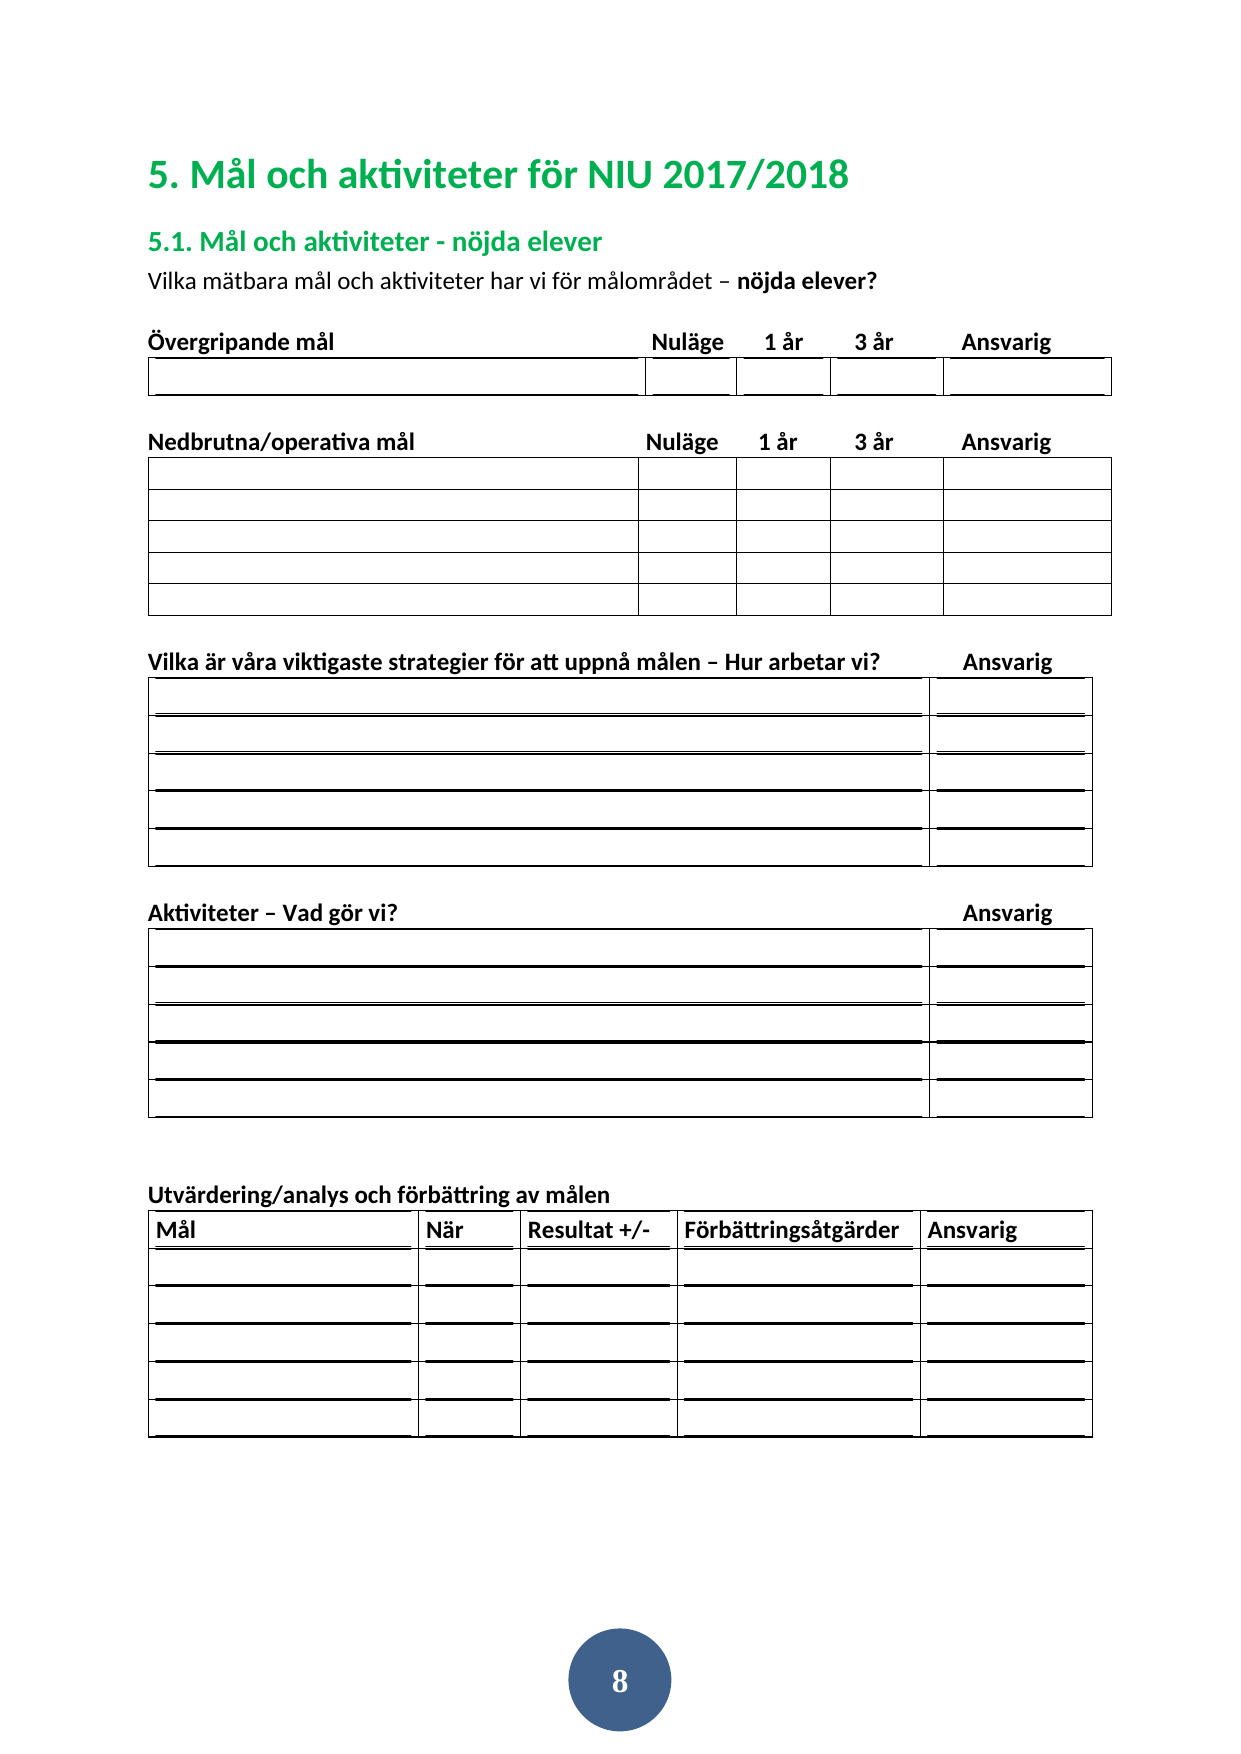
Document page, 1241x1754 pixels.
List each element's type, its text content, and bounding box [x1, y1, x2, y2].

table_header Ansvarig [921, 1211, 1092, 1247]
table_cell [831, 490, 943, 520]
table_header [149, 929, 929, 966]
table_cell [521, 1400, 677, 1436]
table_cell [149, 521, 638, 552]
table_cell [149, 1080, 929, 1117]
table_cell [921, 1249, 1092, 1285]
table_cell [521, 1286, 677, 1323]
table_cell [149, 1249, 418, 1285]
table_header [149, 358, 645, 395]
subtitle Övergripande mål Nuläge 1 år 3 år Ansvarig [148, 326, 1092, 357]
table_cell [149, 1286, 418, 1323]
table_cell [149, 553, 638, 583]
table_header [944, 358, 1111, 395]
table_cell [419, 1286, 520, 1323]
table_cell [930, 754, 1092, 790]
table_cell [521, 1362, 677, 1399]
text Vilka är våra viktigaste strategier för att uppnå målen – Hur arbetar vi? Ansvarig [148, 646, 1092, 677]
subtitle 5. Mål och aktiviteter för NIU 2017/2018 [148, 148, 1092, 198]
table_cell [149, 584, 638, 615]
table_cell [149, 1005, 929, 1041]
table_header [646, 358, 736, 395]
subtitle Aktiviteter – Vad gör vi? Ansvarig [148, 897, 1092, 928]
table_header [930, 929, 1092, 966]
table_header [831, 358, 943, 395]
table_cell [930, 1005, 1092, 1041]
table_cell [930, 716, 1092, 752]
table_cell [149, 1362, 418, 1399]
table_cell [639, 553, 736, 583]
table_cell [149, 1400, 418, 1436]
table_cell [930, 1080, 1092, 1117]
table_cell [737, 553, 830, 583]
table_header [149, 458, 638, 488]
table_cell [149, 754, 929, 790]
table_header [831, 458, 943, 488]
table_cell [930, 967, 1092, 1003]
table_header Resultat +/- [521, 1211, 677, 1247]
table_cell [944, 584, 1111, 615]
table_cell [921, 1400, 1092, 1436]
table_header [149, 678, 929, 714]
table_header När [419, 1211, 520, 1247]
text Vilka mätbara mål och aktiviteter har vi för målområdet – nöjda elever? [148, 265, 1092, 296]
table_header Förbättringsåtgärder [678, 1211, 920, 1247]
table_cell [737, 584, 830, 615]
table_cell [419, 1362, 520, 1399]
table_cell [639, 584, 736, 615]
table_cell [737, 490, 830, 520]
subtitle 5.1. Mål och aktiviteter - nöjda elever [148, 223, 1092, 259]
table_cell [831, 521, 943, 552]
table_cell [521, 1324, 677, 1361]
table_cell [678, 1362, 920, 1399]
table_cell [921, 1324, 1092, 1361]
table_cell [149, 1324, 418, 1361]
table_cell [831, 584, 943, 615]
table_header [930, 678, 1092, 714]
table_header [737, 358, 830, 395]
table_cell [419, 1324, 520, 1361]
table_cell [831, 553, 943, 583]
table_cell [921, 1286, 1092, 1323]
table_cell [930, 791, 1092, 828]
table_cell [944, 521, 1111, 552]
table_cell [419, 1249, 520, 1285]
table_header [639, 458, 736, 488]
table_cell [521, 1249, 677, 1285]
subtitle Nedbrutna/operativa mål Nuläge 1 år 3 år Ansvarig [148, 426, 1092, 457]
table_cell [149, 490, 638, 520]
table_cell [149, 829, 929, 866]
table_cell [678, 1249, 920, 1285]
table_cell [930, 829, 1092, 866]
table_cell [678, 1400, 920, 1436]
table_cell [149, 1043, 929, 1079]
table_cell [944, 490, 1111, 520]
table_cell [921, 1362, 1092, 1399]
table_header Mål [149, 1211, 418, 1247]
table_cell [930, 1043, 1092, 1079]
table_cell [678, 1324, 920, 1361]
table_header [944, 458, 1111, 488]
table_cell [419, 1400, 520, 1436]
table_header [737, 458, 830, 488]
table_cell [737, 521, 830, 552]
table_cell [639, 521, 736, 552]
text Utvärdering/analys och förbättring av målen [148, 1148, 1092, 1209]
table_cell [678, 1286, 920, 1323]
table_cell [149, 791, 929, 828]
table_cell [149, 967, 929, 1003]
table_cell [149, 716, 929, 752]
table_cell [639, 490, 736, 520]
table_cell [944, 553, 1111, 583]
